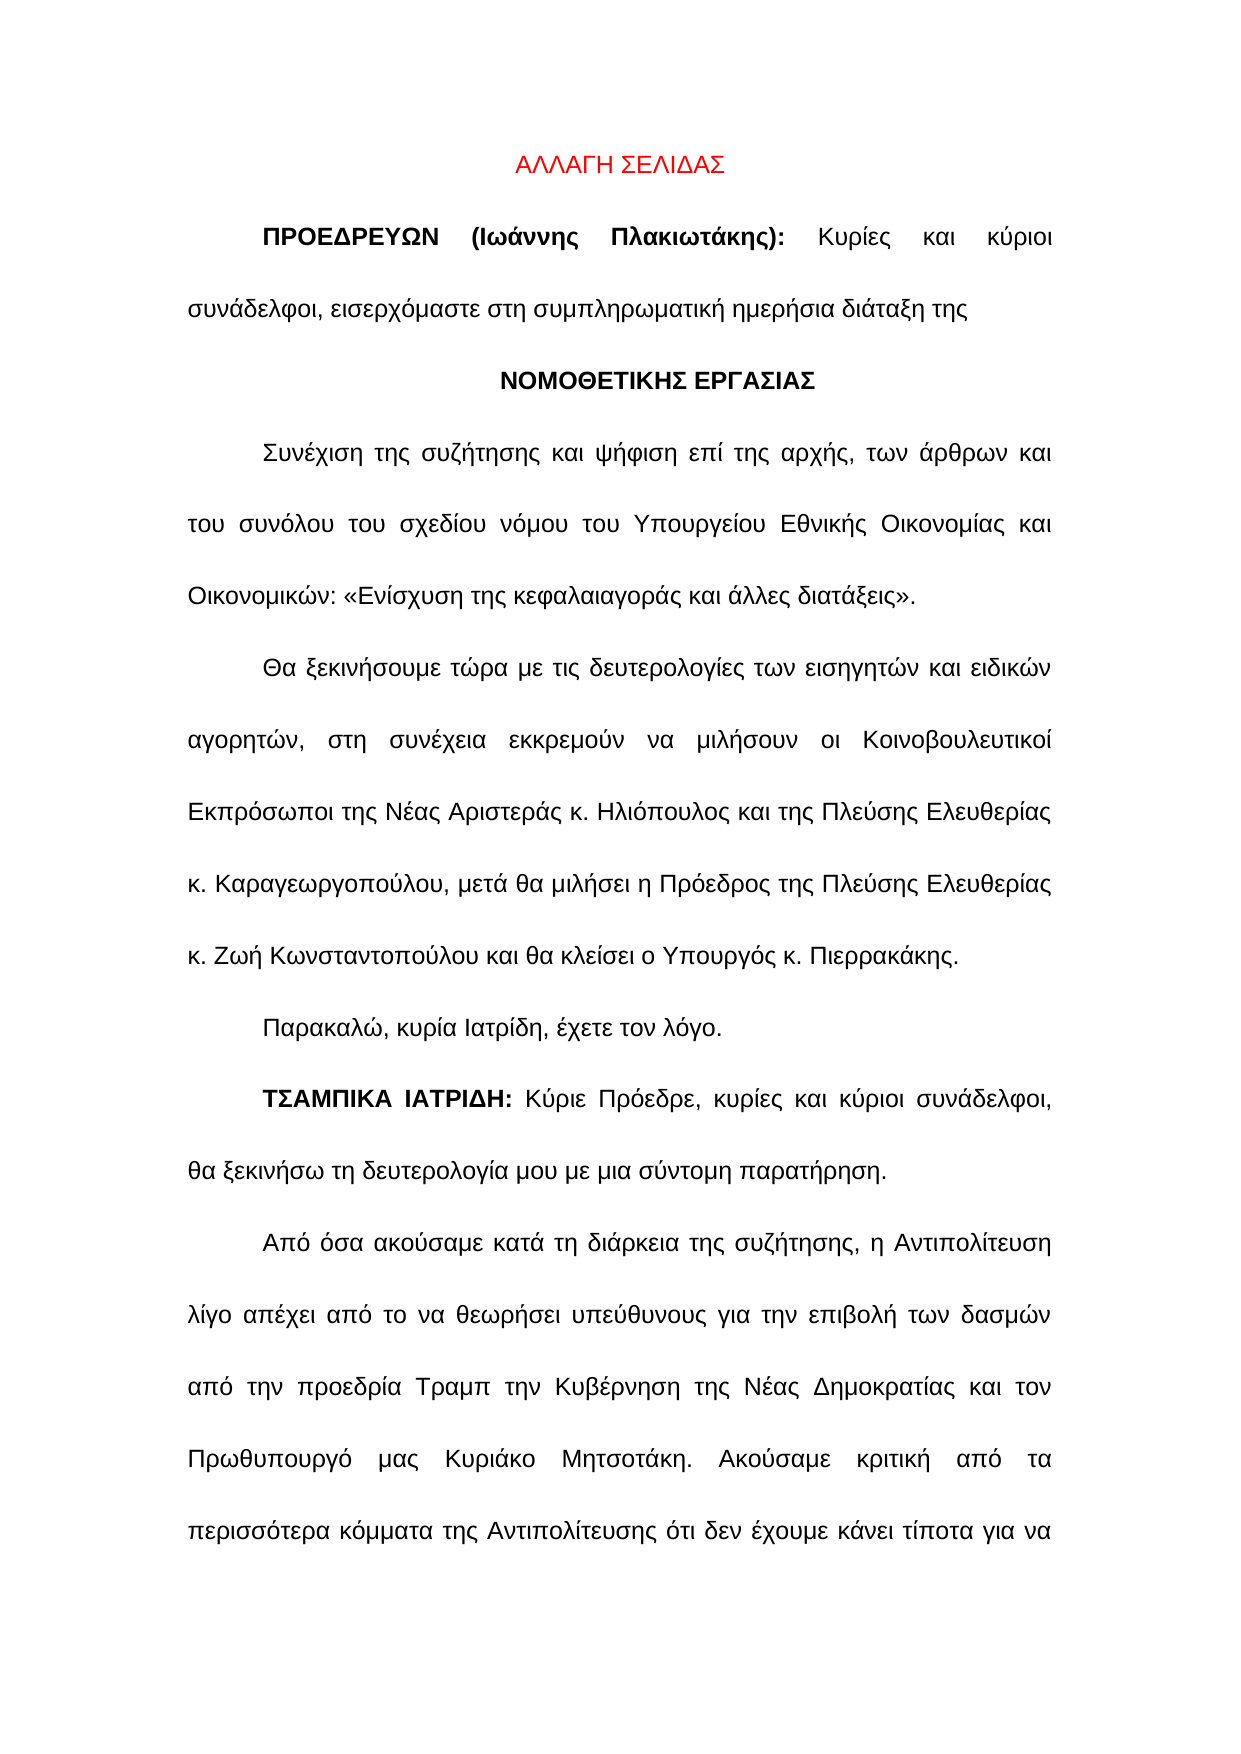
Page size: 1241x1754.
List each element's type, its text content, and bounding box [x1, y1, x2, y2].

text ΤΣΑΜΠΙΚΑ ΙΑΤΡΙΔΗ: Κύριε Πρόεδρε, κυρίες και κύριοι συνάδελφοι, θα ξεκινήσω τη δευτερολογία μου με μια σύντομη παρατήρηση. [187, 1084, 1053, 1185]
text Συνέχιση της συζήτησης και ψήφιση επί της αρχής, των άρθρων και του συνόλου του σχεδίου νόμου του Υπουργείου Εθνικής Οικονομίας και Οικονομικών: «Ενίσχυση της κεφαλαιαγοράς και άλλες διατάξεις». [187, 437, 1053, 610]
text Θα ξεκινήσουμε τώρα με τις δευτερολογίες των εισηγητών και ειδικών αγορητών, στη συνέχεια εκκρεμούν να μιλήσουν οι Κοινοβουλευτικοί Εκπρόσωποι της Νέας Αριστεράς κ. Ηλιόπουλος και της Πλεύσης Ελευθερίας κ. Καραγεωργοπούλου, μετά θα μιλήσει η Πρόεδρος της Πλεύσης Ελευθερίας κ. Ζωή Κωνσταντοπούλου και θα κλείσει ο Υπουργός κ. Πιερρακάκης. [187, 653, 1053, 969]
text ΑΛΛΑΓΗ ΣΕΛΙΔΑΣ [187, 150, 1053, 179]
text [187, 1228, 1053, 1544]
text ΝΟΜΟΘΕΤΙΚΗΣ ΕΡΓΑΣΙΑΣ [187, 366, 1053, 394]
text Παρακαλώ, κυρία Ιατρίδη, έχετε τον λόγο. [187, 1012, 1053, 1041]
text ΠΡΟΕΔΡΕΥΩΝ (Ιωάννης Πλακιωτάκης): Κυρίες και κύριοι συνάδελφοι, εισερχόμαστε στη συμπληρωματική ημερήσια διάταξη της [187, 222, 1053, 322]
